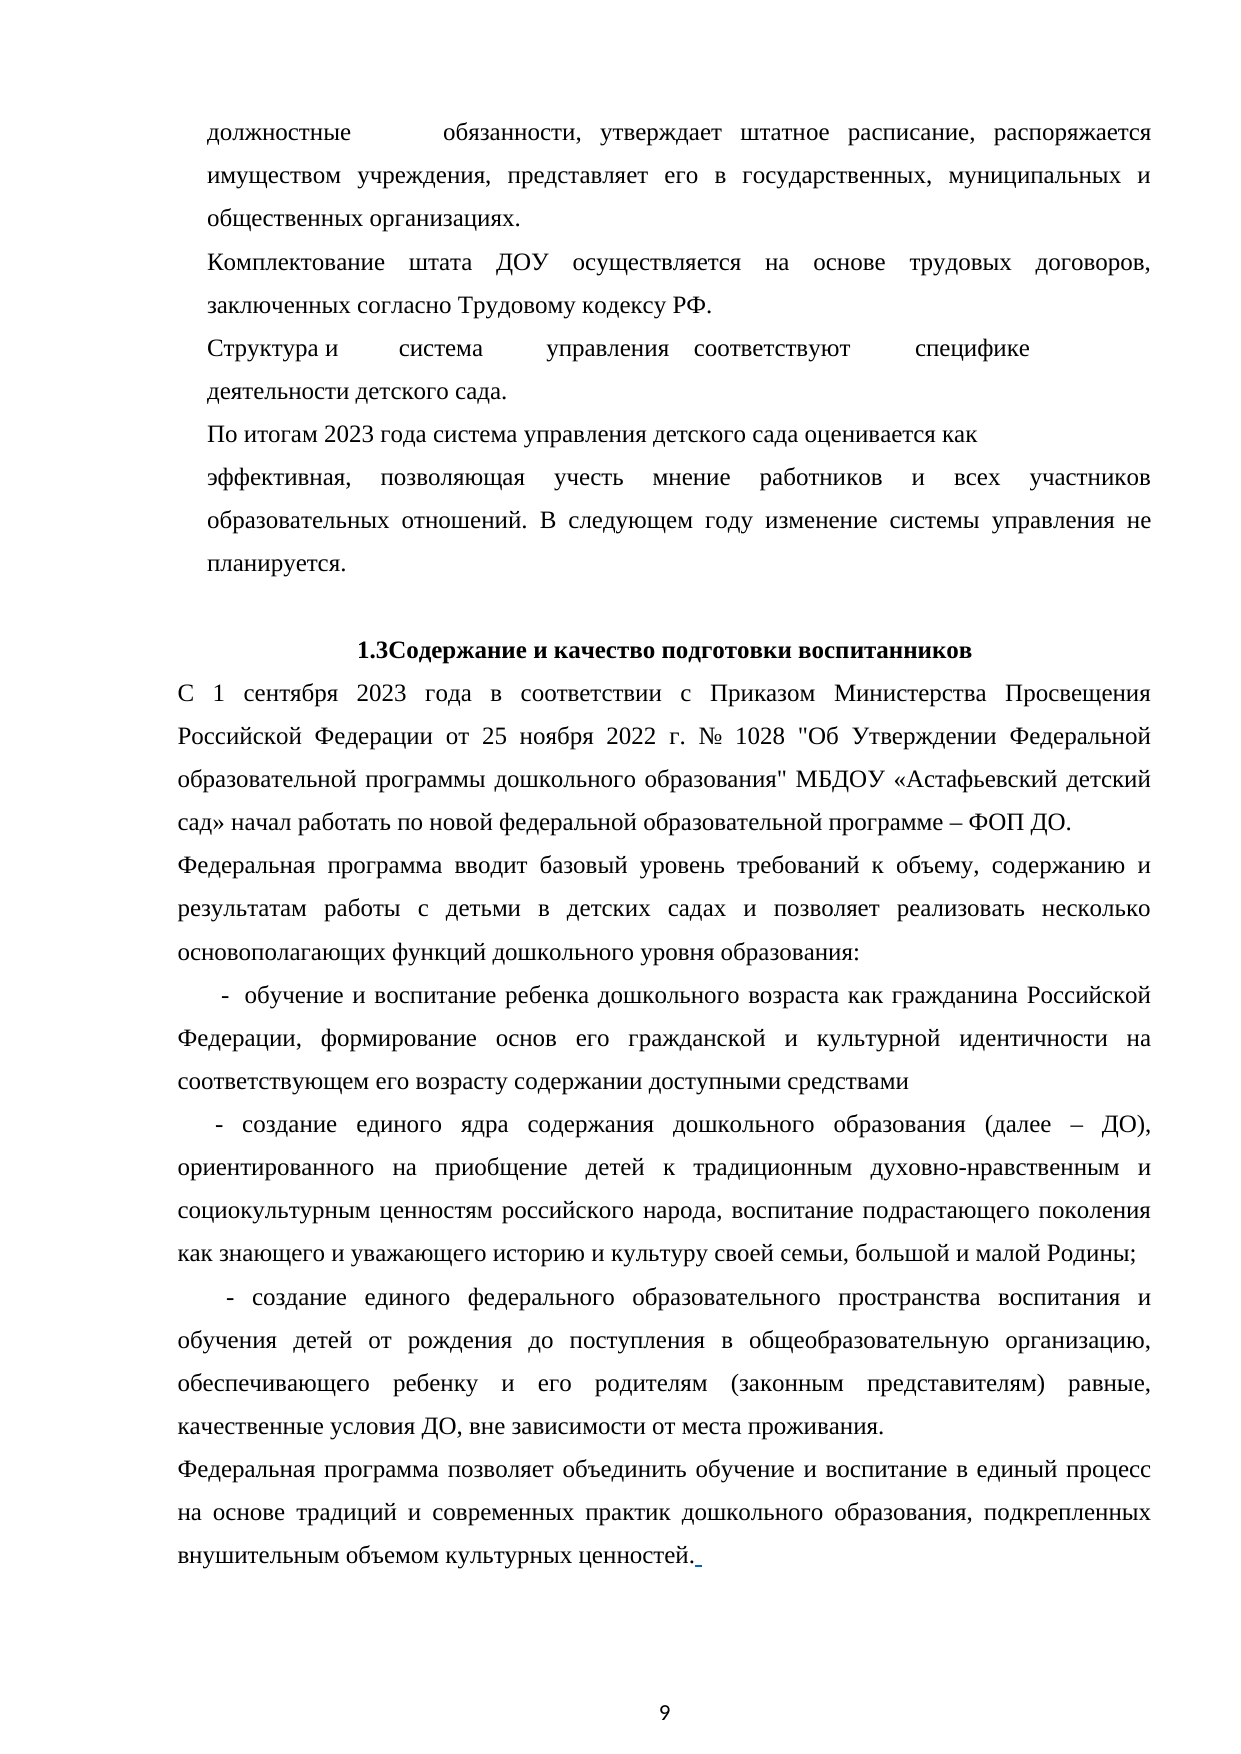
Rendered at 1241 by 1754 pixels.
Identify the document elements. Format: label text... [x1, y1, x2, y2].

list По итогам 2023 года система управления детского сада оценивается как [207, 419, 1152, 448]
list эффективная, позволяющая учесть мнение работников и всех участников образовательных отношений. В следующем году изменение системы управления не планируется. [207, 462, 1152, 577]
text - обучение и воспитание ребенка дошкольного возраста как гражданина Российской Федерации, формирование основ его гражданской и культурной идентичности на соответствующем его возрасту содержании доступными средствами [177, 980, 1152, 1095]
text Федеральная программа позволяет объединить обучение и воспитание в единый процесс на основе традиций и современных практик дошкольного образования, подкрепленных внушительным объемом культурных ценностей. [177, 1454, 1152, 1569]
text Федеральная программа вводит базовый уровень требований к объему, содержанию и результатам работы с детьми в детских садах и позволяет реализовать несколько основополагающих функций дошкольного уровня образования: [177, 850, 1152, 965]
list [207, 117, 1152, 232]
text - создание единого ядра содержания дошкольного образования (далее – ДО), ориентированного на приобщение детей к традиционным духовно-нравственным и социокультурным ценностям российского народа, воспитание подрастающего поколения как знающего и уважающего историю и культуру своей семьи, большой и малой Родины; [177, 1109, 1152, 1267]
text - создание единого федерального образовательного пространства воспитания и обучения детей от рождения до поступления в общеобразовательную организацию, обеспечивающего ребенку и его родителям (законным представителям) равные, качественные условия ДО, вне зависимости от места проживания. [177, 1282, 1152, 1440]
list Комплектование штата ДОУ осуществляется на основе трудовых договоров, заключенных согласно Трудовому кодексу РФ. [207, 247, 1152, 318]
text 1.3Содержание и качество подготовки воспитанников [177, 635, 1152, 663]
list Структура и система управления соответствуют специфике деятельности детского сада. [207, 333, 1152, 405]
text С 1 сентября 2023 года в соответствии с Приказом Министерства Просвещения Российской Федерации от 25 ноября 2022 г. № 1028 "Об Утверждении Федеральной образовательной программы дошкольного образования" МБДОУ «Астафьевский детский сад» начал работать по новой федеральной образовательной программе – ФОП ДО. [177, 678, 1152, 836]
